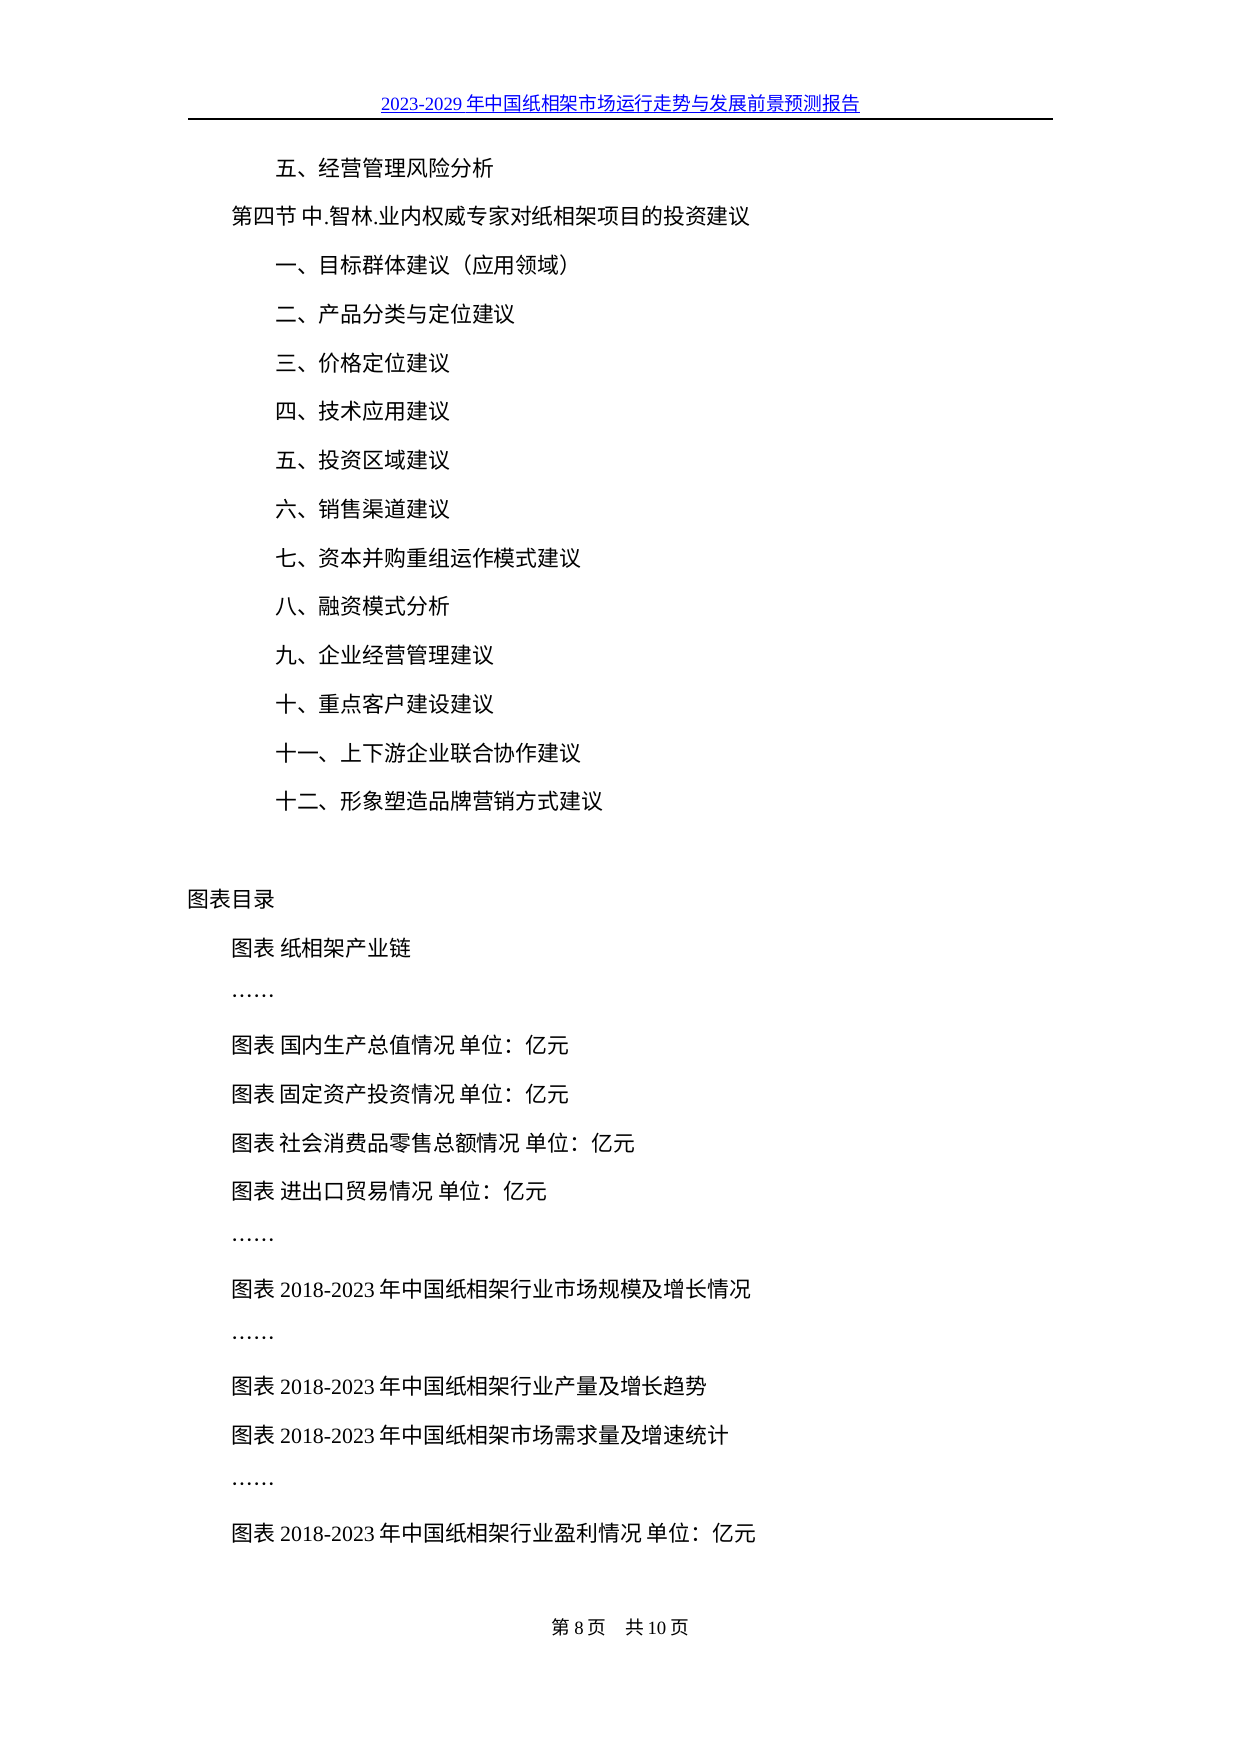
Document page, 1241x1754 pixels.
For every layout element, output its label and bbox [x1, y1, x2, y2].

text [187, 150, 1053, 1548]
